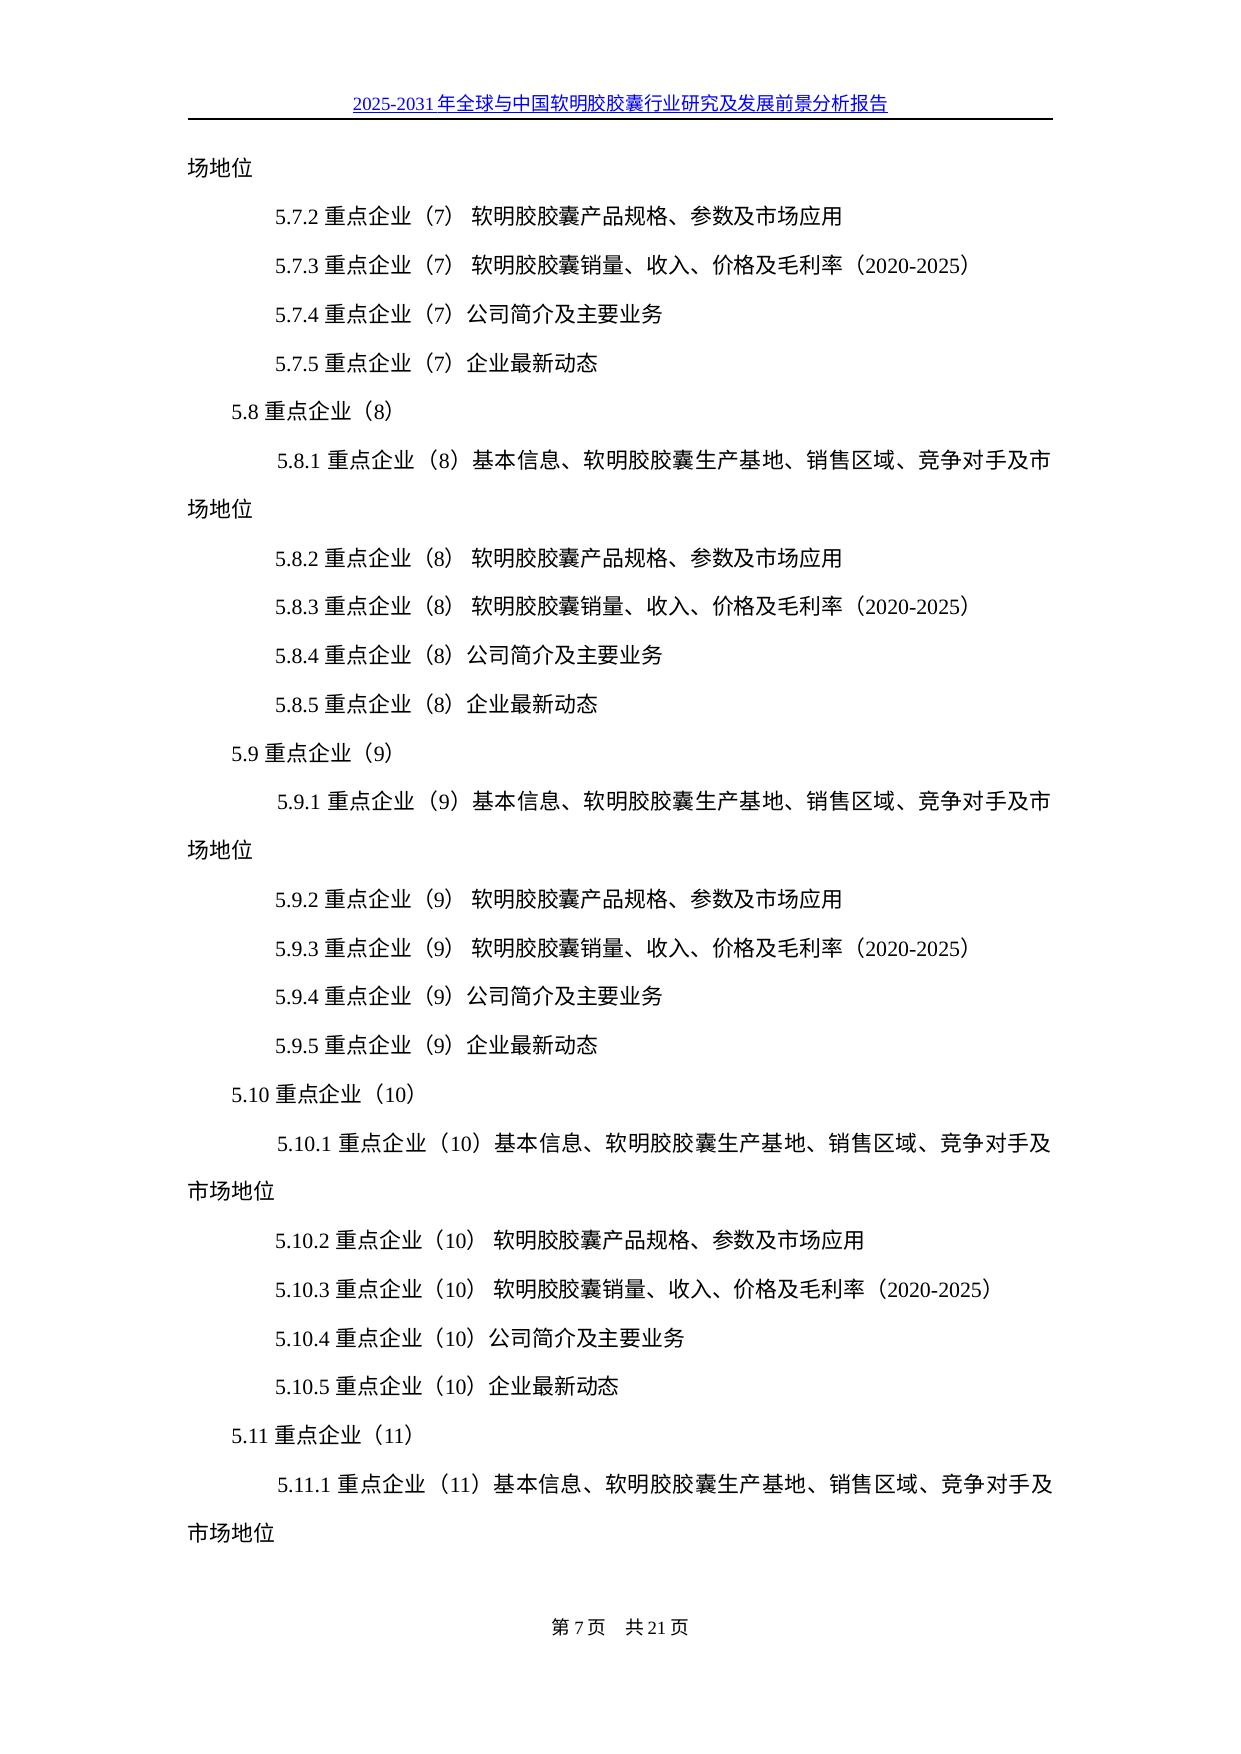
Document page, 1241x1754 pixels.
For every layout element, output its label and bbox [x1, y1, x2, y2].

text [187, 150, 1053, 1548]
